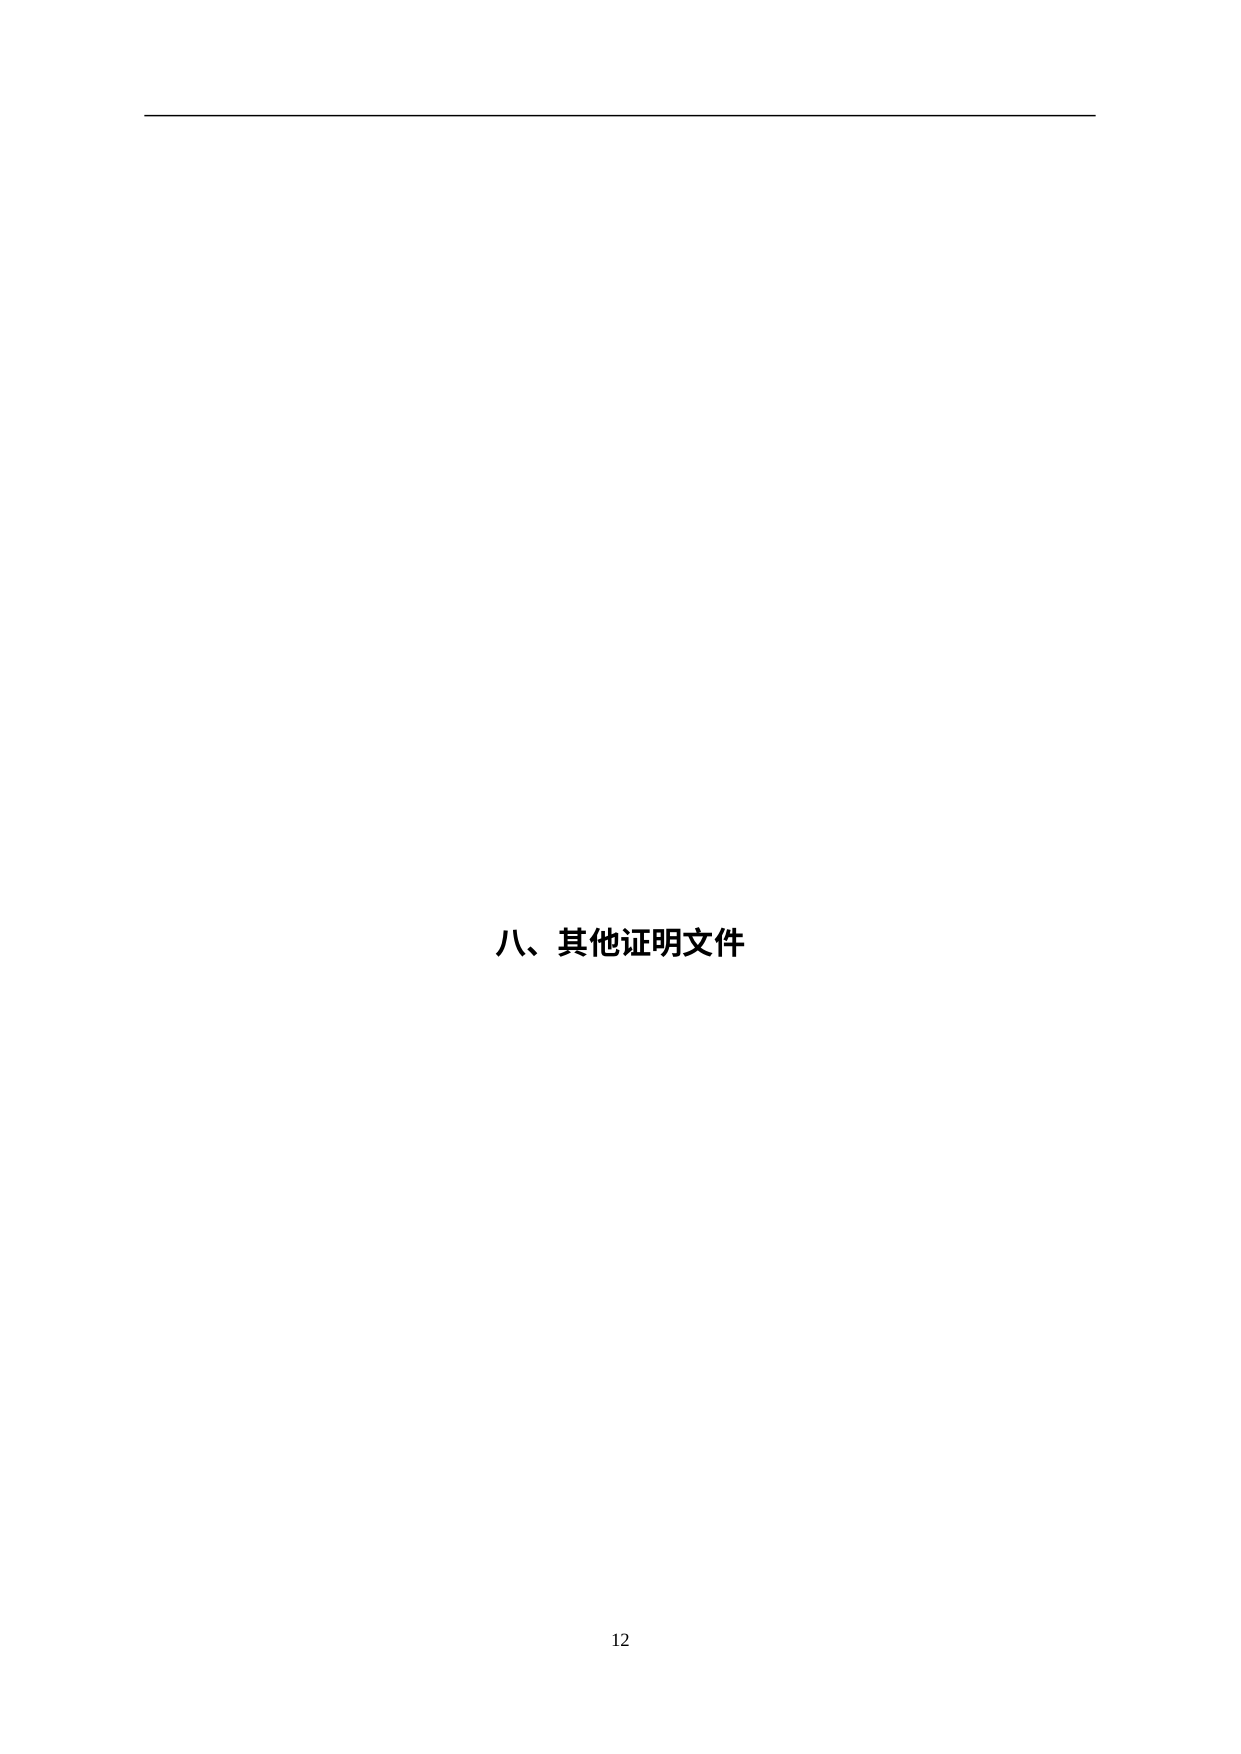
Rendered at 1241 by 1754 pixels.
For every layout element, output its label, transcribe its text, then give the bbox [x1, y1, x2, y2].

text 八、其他证明文件 [112, 908, 1128, 973]
